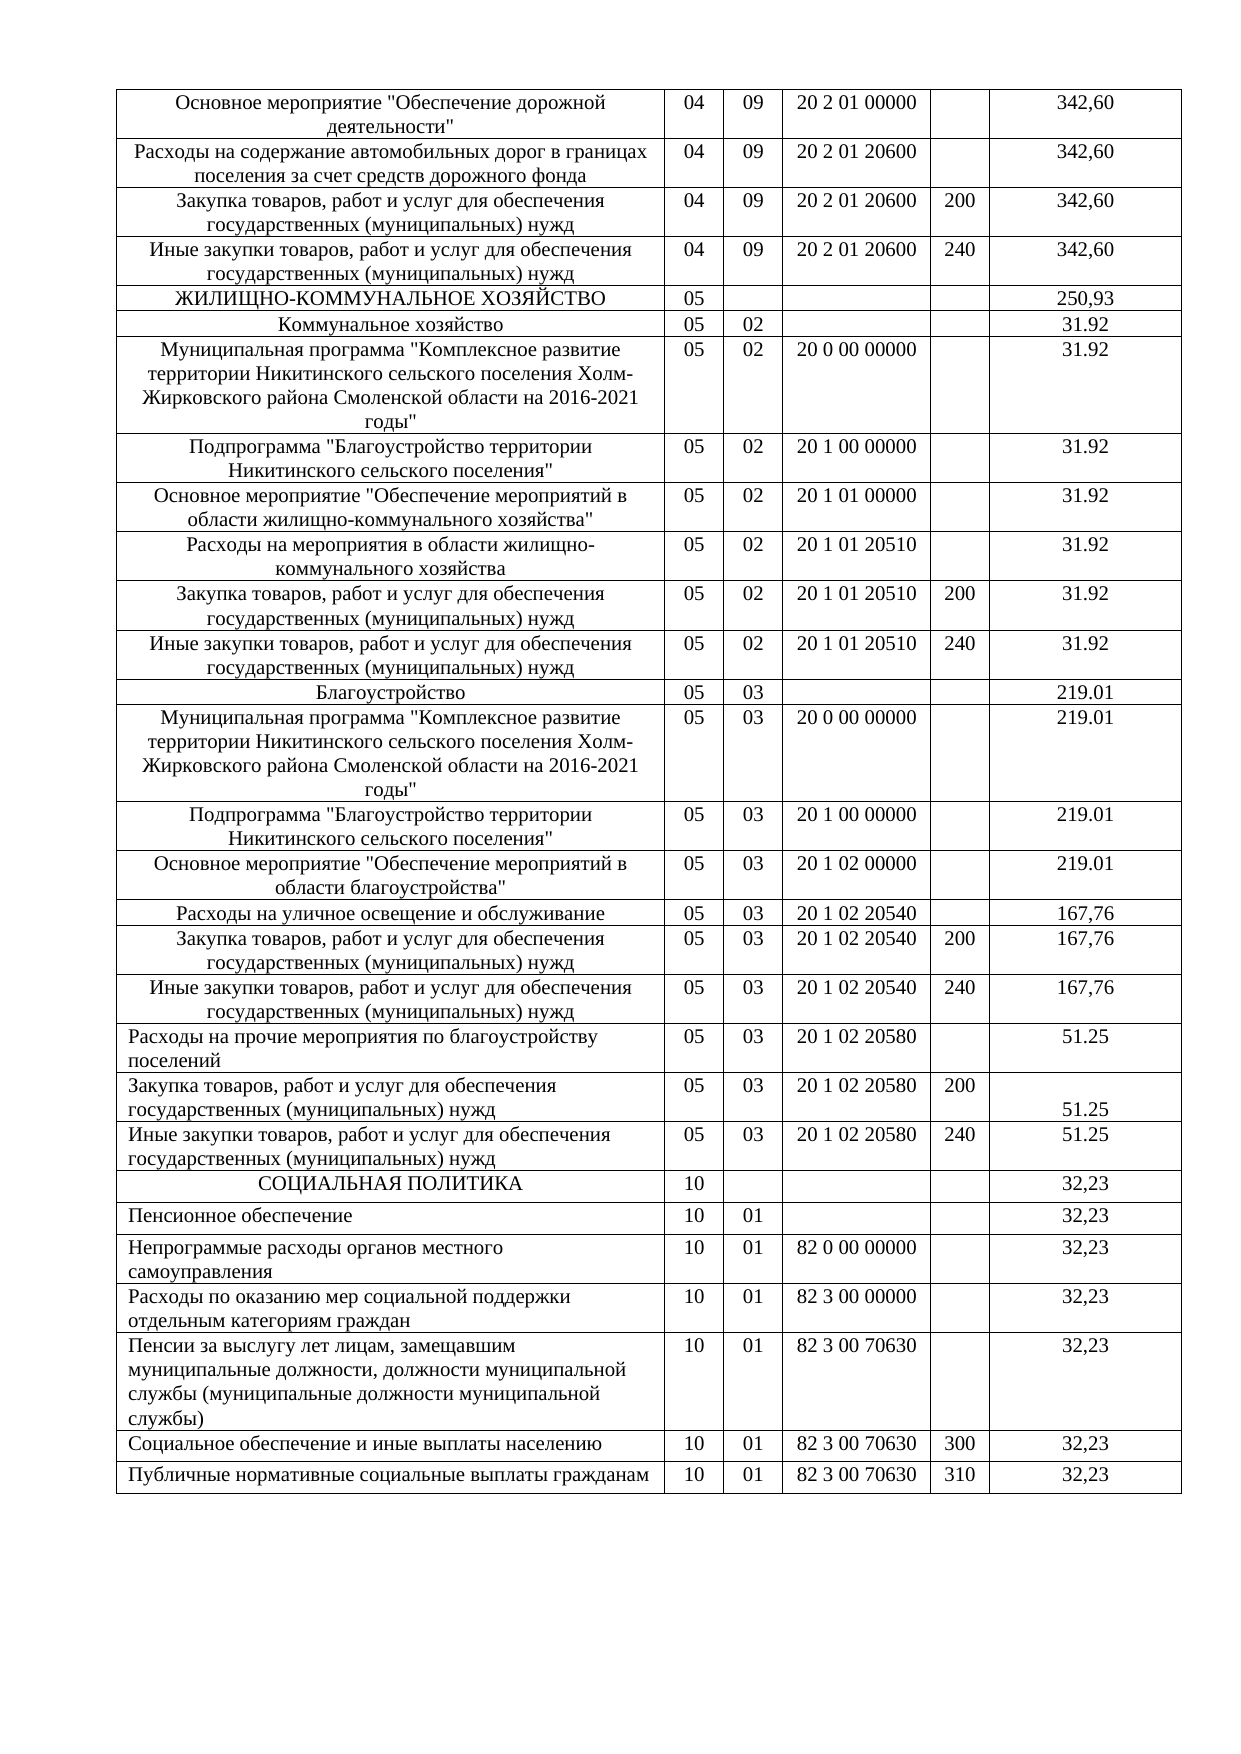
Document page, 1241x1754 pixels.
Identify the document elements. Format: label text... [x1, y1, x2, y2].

table_cell [931, 311, 989, 336]
table_cell 20 0 00 00000 [783, 337, 930, 433]
table_cell 05 [665, 434, 723, 482]
table_cell 05 [665, 1024, 723, 1072]
table_cell ЖИЛИЩНО-КОММУНАЛЬНОЕ ХОЗЯЙСТВО [117, 286, 664, 310]
table_cell 05 [665, 802, 723, 850]
table_cell Расходы на уличное освещение и обслуживание [117, 900, 664, 924]
table_cell 20 1 02 20540 [783, 975, 930, 1023]
table_cell 32,23 [990, 1235, 1181, 1283]
table_cell 05 [665, 680, 723, 704]
table_cell 04 [665, 139, 723, 187]
table_cell 02 [724, 631, 782, 679]
table_cell [724, 1171, 782, 1202]
table_cell СОЦИАЛЬНАЯ ПОЛИТИКА [117, 1171, 664, 1202]
table_cell Подпрограмма "Благоустройство территории Никитинского сельского поселения" [117, 434, 664, 482]
table_cell 04 [665, 237, 723, 285]
table_cell 05 [665, 705, 723, 801]
table_cell 04 [665, 188, 723, 236]
table_cell 01 [724, 1333, 782, 1429]
table_cell Расходы на прочие мероприятия по благоустройству поселений [117, 1024, 664, 1072]
table_cell [931, 851, 989, 899]
table_cell 10 [665, 1235, 723, 1283]
table_cell Пенсионное обеспечение [117, 1203, 664, 1234]
table_cell Непрограммые расходы органов местного самоуправления [117, 1235, 664, 1283]
table_cell 05 [665, 631, 723, 679]
table_cell [783, 1203, 930, 1234]
table_cell 02 [724, 337, 782, 433]
table_cell 167,76 [990, 926, 1181, 974]
table_cell [931, 900, 989, 924]
table_cell 300 [931, 1431, 989, 1461]
table_cell 20 2 01 20600 [783, 237, 930, 285]
table_cell 02 [724, 483, 782, 531]
table_cell 31.92 [990, 631, 1181, 679]
table_cell Публичные нормативные социальные выплаты гражданам [117, 1462, 664, 1493]
table_cell 82 3 00 70630 [783, 1462, 930, 1493]
table_cell 342,60 [990, 237, 1181, 285]
table_cell Иные закупки товаров, работ и услуг для обеспечения государственных (муниципальных) нужд [117, 1122, 664, 1170]
table_cell Пенсии за выслугу лет лицам, замещавшим муниципальные должности, должности муниципальной службы (муниципальные должности муниципальной службы) [117, 1333, 664, 1429]
table_cell 31.92 [990, 581, 1181, 629]
table_cell 05 [665, 311, 723, 336]
table_cell 32,23 [990, 1462, 1181, 1493]
table_cell 03 [724, 1122, 782, 1170]
table_cell 01 [724, 1284, 782, 1332]
table_cell 03 [724, 926, 782, 974]
table_cell 05 [665, 483, 723, 531]
table_cell 09 [724, 237, 782, 285]
table_cell 10 [665, 1431, 723, 1461]
table_cell 02 [724, 532, 782, 580]
table_cell Закупка товаров, работ и услуг для обеспечения государственных (муниципальных) нужд [117, 1073, 664, 1121]
table_cell 20 1 01 00000 [783, 483, 930, 531]
table_cell 31.92 [990, 311, 1181, 336]
table_cell 03 [724, 1024, 782, 1072]
table_cell 32,23 [990, 1284, 1181, 1332]
table_cell 240 [931, 1122, 989, 1170]
table_cell 31.92 [990, 337, 1181, 433]
table_cell 05 [665, 581, 723, 629]
table_cell Социальное обеспечение и иные выплаты населению [117, 1431, 664, 1461]
table_cell 05 [665, 337, 723, 433]
table_cell 31.92 [990, 532, 1181, 580]
table_cell 03 [724, 900, 782, 924]
table_cell [931, 1284, 989, 1332]
table_cell 250,93 [990, 286, 1181, 310]
table_cell Расходы по оказанию мер социальной поддержки отдельным категориям граждан [117, 1284, 664, 1332]
table_cell 03 [724, 1073, 782, 1121]
table_cell 02 [724, 581, 782, 629]
table_cell 01 [724, 1235, 782, 1283]
table_cell 05 [665, 851, 723, 899]
table_cell 167,76 [990, 975, 1181, 1023]
table_cell 20 1 02 00000 [783, 851, 930, 899]
table_cell 01 [724, 1462, 782, 1493]
table_cell 32,23 [990, 1333, 1181, 1429]
table_cell Закупка товаров, работ и услуг для обеспечения государственных (муниципальных) нужд [117, 188, 664, 236]
table_cell Подпрограмма "Благоустройство территории Никитинского сельского поселения" [117, 802, 664, 850]
table_cell Основное мероприятие "Обеспечение дорожной деятельности" [117, 90, 664, 138]
table_cell 03 [724, 705, 782, 801]
table_cell 10 [665, 1203, 723, 1234]
table_cell 200 [931, 188, 989, 236]
table_cell Расходы на содержание автомобильных дорог в границах поселения за счет средств дорожного фонда [117, 139, 664, 187]
table_cell 05 [665, 1073, 723, 1121]
table_cell 51.25 [990, 1122, 1181, 1170]
table_cell 342,60 [990, 90, 1181, 138]
table_cell 82 0 00 00000 [783, 1235, 930, 1283]
table_cell 20 1 01 20510 [783, 532, 930, 580]
table_cell 167,76 [990, 900, 1181, 924]
table_cell [931, 286, 989, 310]
table_cell 32,23 [990, 1431, 1181, 1461]
table_cell Иные закупки товаров, работ и услуг для обеспечения государственных (муниципальных) нужд [117, 237, 664, 285]
table_cell 02 [724, 434, 782, 482]
table_cell 200 [931, 581, 989, 629]
table_cell Расходы на мероприятия в области жилищно-коммунального хозяйства [117, 532, 664, 580]
table_cell 310 [931, 1462, 989, 1493]
table_cell [931, 1024, 989, 1072]
table_cell Иные закупки товаров, работ и услуг для обеспечения государственных (муниципальных) нужд [117, 631, 664, 679]
table_cell 20 0 00 00000 [783, 705, 930, 801]
table_cell [783, 286, 930, 310]
table_cell 03 [724, 851, 782, 899]
table_cell 10 [665, 1462, 723, 1493]
table_cell [931, 1235, 989, 1283]
table_cell 20 2 01 20600 [783, 139, 930, 187]
table_cell 09 [724, 139, 782, 187]
table_cell 05 [665, 532, 723, 580]
table_cell [931, 680, 989, 704]
table_cell [931, 434, 989, 482]
table_cell 20 1 01 20510 [783, 581, 930, 629]
table_cell 32,23 [990, 1203, 1181, 1234]
table_cell 219.01 [990, 705, 1181, 801]
table_cell [783, 1171, 930, 1202]
table_cell 10 [665, 1333, 723, 1429]
table_cell 09 [724, 188, 782, 236]
table_cell 10 [665, 1284, 723, 1332]
table_cell [931, 705, 989, 801]
table_cell 03 [724, 975, 782, 1023]
table_cell 10 [665, 1171, 723, 1202]
table_cell [783, 680, 930, 704]
table_cell [931, 139, 989, 187]
table_cell 20 2 01 00000 [783, 90, 930, 138]
table_cell 240 [931, 631, 989, 679]
table_cell 342,60 [990, 188, 1181, 236]
table_cell 04 [665, 90, 723, 138]
table_cell [931, 90, 989, 138]
table_cell Закупка товаров, работ и услуг для обеспечения государственных (муниципальных) нужд [117, 581, 664, 629]
table_cell Основное мероприятие "Обеспечение мероприятий в области жилищно-коммунального хозяйства" [117, 483, 664, 531]
table_cell 20 1 00 00000 [783, 434, 930, 482]
table_cell 05 [665, 900, 723, 924]
table_cell 03 [724, 802, 782, 850]
table_cell 219.01 [990, 680, 1181, 704]
table_cell 31.92 [990, 483, 1181, 531]
table_cell 01 [724, 1203, 782, 1234]
table_cell 32,23 [990, 1171, 1181, 1202]
table_cell 219.01 [990, 851, 1181, 899]
table_cell Закупка товаров, работ и услуг для обеспечения государственных (муниципальных) нужд [117, 926, 664, 974]
table_cell [931, 337, 989, 433]
table_cell 342,60 [990, 139, 1181, 187]
table_cell 20 1 02 20540 [783, 926, 930, 974]
table_cell 20 1 01 20510 [783, 631, 930, 679]
table_cell 20 1 02 20540 [783, 900, 930, 924]
table_cell 219.01 [990, 802, 1181, 850]
table_cell 31.92 [990, 434, 1181, 482]
table_cell [931, 1333, 989, 1429]
table_cell 82 3 00 70630 [783, 1333, 930, 1429]
table_cell 82 3 00 00000 [783, 1284, 930, 1332]
table_cell 240 [931, 975, 989, 1023]
table_cell 51.25 [990, 1073, 1181, 1121]
table_cell [931, 1171, 989, 1202]
table_cell 20 1 02 20580 [783, 1073, 930, 1121]
table_cell [783, 311, 930, 336]
table_cell 240 [931, 237, 989, 285]
table_cell 20 1 02 20580 [783, 1122, 930, 1170]
table_cell 200 [931, 926, 989, 974]
table_cell 05 [665, 1122, 723, 1170]
table_cell 01 [724, 1431, 782, 1461]
table_cell 05 [665, 926, 723, 974]
table_cell 03 [724, 680, 782, 704]
table_cell Коммунальное хозяйство [117, 311, 664, 336]
table_cell Основное мероприятие "Обеспечение мероприятий в области благоустройства" [117, 851, 664, 899]
table_cell 02 [724, 311, 782, 336]
table_cell 09 [724, 90, 782, 138]
table_cell [931, 532, 989, 580]
table_cell [931, 1203, 989, 1234]
table_cell 05 [665, 286, 723, 310]
table_cell 51.25 [990, 1024, 1181, 1072]
table_cell [931, 483, 989, 531]
table_cell 20 1 00 00000 [783, 802, 930, 850]
table_cell 20 1 02 20580 [783, 1024, 930, 1072]
table_cell Благоустройство [117, 680, 664, 704]
table_cell Иные закупки товаров, работ и услуг для обеспечения государственных (муниципальных) нужд [117, 975, 664, 1023]
table_cell [724, 286, 782, 310]
table_cell 82 3 00 70630 [783, 1431, 930, 1461]
table_cell 20 2 01 20600 [783, 188, 930, 236]
table_cell [931, 802, 989, 850]
table_cell 200 [931, 1073, 989, 1121]
table_cell 05 [665, 975, 723, 1023]
